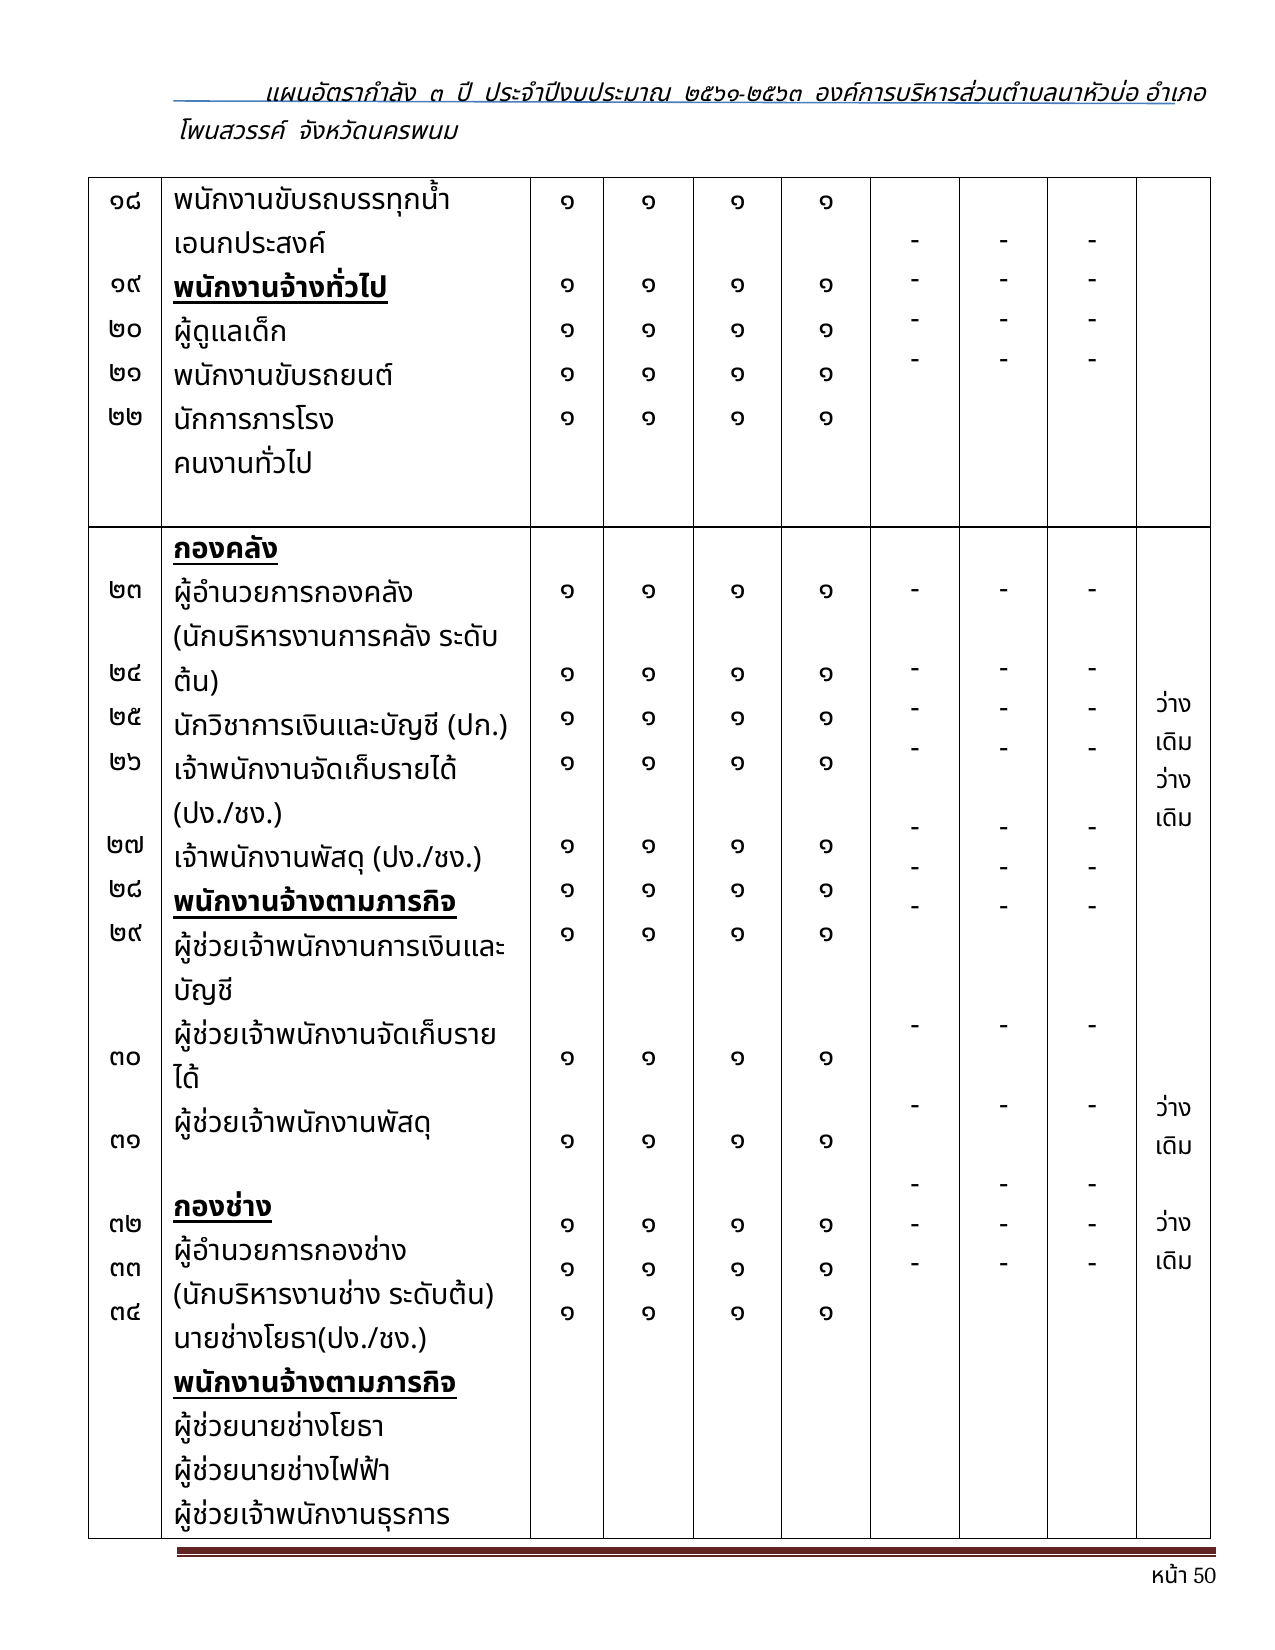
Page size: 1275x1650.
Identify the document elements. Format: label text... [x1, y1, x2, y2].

table_cell ๒๓ ๒๔ ๒๕ ๒๖ ๒๗ ๒๘ ๒๙ ๓๐ ๓๑ ๓๒ ๓๓ ๓๔ [89, 528, 161, 1538]
table_cell ๑๗ ๑๘ ๑๙ ๒๐ ๒๑ ๒๒ [89, 178, 161, 526]
table_cell ว่างเดิม ว่างเดิม ว่างเดิม ว่างเดิม [1137, 528, 1210, 1538]
table_cell - - - - - - - - - - - - [871, 528, 959, 1538]
table_cell กองคลัง ผู้อำนวยการกองคลัง (นักบริหารงานการคลัง ระดับต้น) นักวิชาการเงินและบัญชี (ปก.) เจ้าพนักงานจัดเก็บรายได้ (ปง./ชง.) เจ้าพนักงานพัสดุ (ปง./ชง.) พนักงานจ้างตามภารกิจ ผู้ช่วยเจ้าพนักงานการเงินและบัญชี ผู้ช่วยเจ้าพนักงานจัดเก็บรายได้ ผู้ช่วยเจ้าพนักงานพัสดุ กองช่าง ผู้อำนวยการกองช่าง (นักบริหารงานช่าง ระดับต้น) นายช่างโยธา(ปง./ชง.) พนักงานจ้างตามภารกิจ ผู้ช่วยนายช่างโยธา ผู้ช่วยนายช่างไฟฟ้า ผู้ช่วยเจ้าพนักงานธุรการ [162, 528, 530, 1538]
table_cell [162, 178, 530, 526]
table_cell ๑ ๑ ๑ ๑ ๑ ๑ [604, 178, 693, 526]
table_cell ๑ ๑ ๑ ๑ ๑ ๑ ๑ ๑ ๑ ๑ ๑ ๑ [604, 528, 693, 1538]
table_cell [1137, 178, 1210, 526]
table_cell ๑ ๑ ๑ ๑ ๑ ๑ [694, 178, 781, 526]
table_cell - - - - - - [960, 178, 1047, 526]
table_cell - - - - - - [1048, 178, 1136, 526]
table_cell ๑ ๑ ๑ ๑ ๑ ๑ [531, 178, 603, 526]
table_cell ๑ ๑ ๑ ๑ ๑ ๑ ๑ ๑ ๑ ๑ ๑ ๑ [694, 528, 781, 1538]
table_cell - - - - - - - - - - - - [960, 528, 1047, 1538]
table_cell - - - - - - [871, 178, 959, 526]
table_cell ๑ ๑ ๑ ๑ ๑ ๑ ๑ ๑ ๑ ๑ ๑ ๑ [782, 528, 870, 1538]
table_cell ๑ ๑ ๑ ๑ ๑ ๑ ๑ ๑ ๑ ๑ ๑ ๑ [531, 528, 603, 1538]
table_cell ๑ ๑ ๑ ๑ ๑ ๑ [782, 178, 870, 526]
table_cell - - - - - - - - - - - - [1048, 528, 1136, 1538]
